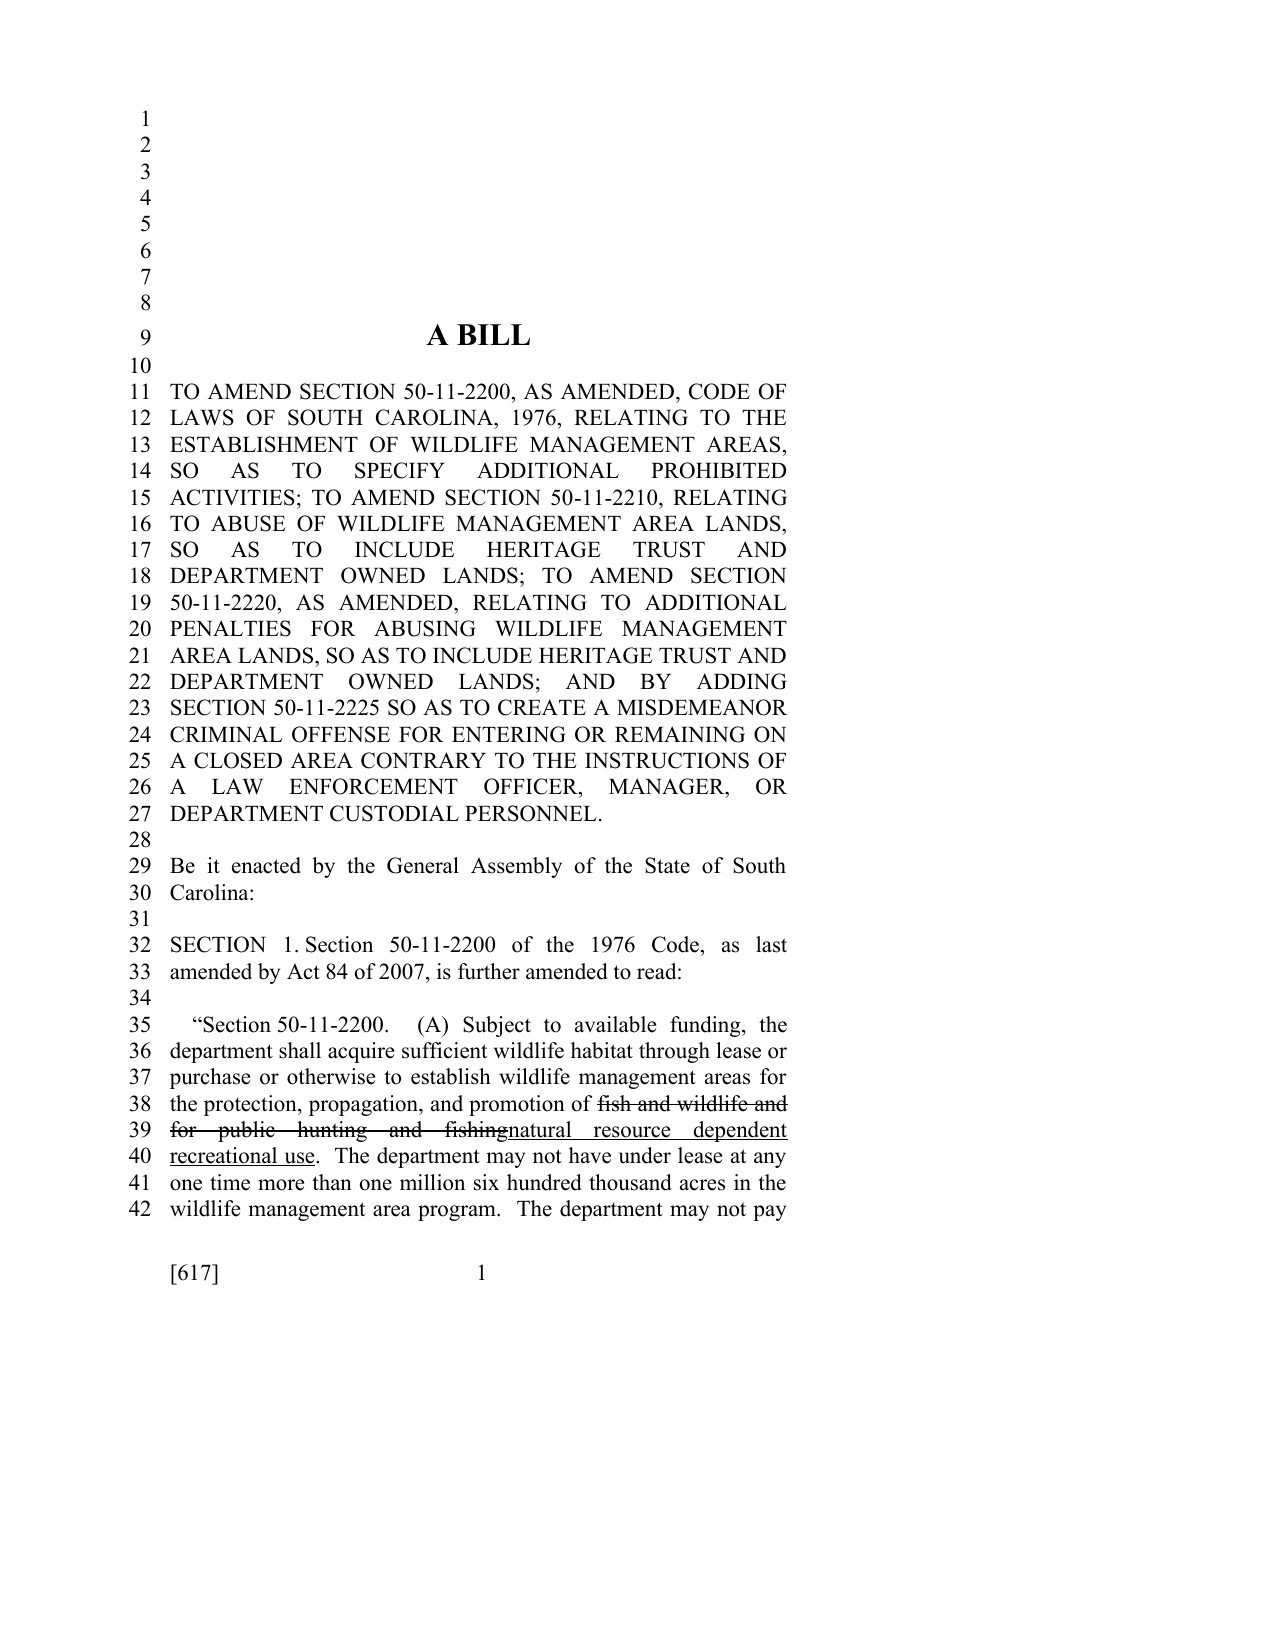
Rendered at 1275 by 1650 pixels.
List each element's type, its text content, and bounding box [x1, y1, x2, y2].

text SECTION 1. Section 50-11-2200 of the 1976 Code, as last amended by Act 84 of 2007, is further amended to read: [169, 932, 787, 984]
text TO AMEND SECTION 50-11-2200, AS AMENDED, CODE OF LAWS OF SOUTH CAROLINA, 1976, RELATING TO THE ESTABLISHMENT OF WILDLIFE MANAGEMENT AREAS, SO AS TO SPECIFY ADDITIONAL PROHIBITED ACTIVITIES; TO AMEND SECTION 50-11-2210, RELATING TO ABUSE OF WILDLIFE MANAGEMENT AREA LANDS, SO AS TO INCLUDE HERITAGE TRUST AND DEPARTMENT OWNED LANDS; TO AMEND SECTION 50-11-2220, AS AMENDED, RELATING TO ADDITIONAL PENALTIES FOR ABUSING WILDLIFE MANAGEMENT AREA LANDS, SO AS TO INCLUDE HERITAGE TRUST AND DEPARTMENT OWNED LANDS; AND BY ADDING SECTION 50-11-2225 SO AS TO CREATE A MISDEMEANOR CRIMINAL OFFENSE FOR ENTERING OR REMAINING ON A CLOSED AREA CONTRARY TO THE INSTRUCTIONS OF A LAW ENFORCEMENT OFFICER, MANAGER, OR DEPARTMENT CUSTODIAL PERSONNEL. [169, 378, 787, 826]
text A BILL [169, 316, 787, 352]
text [169, 1011, 787, 1221]
text Be it enacted by the General Assembly of the State of South Carolina: [169, 852, 787, 905]
